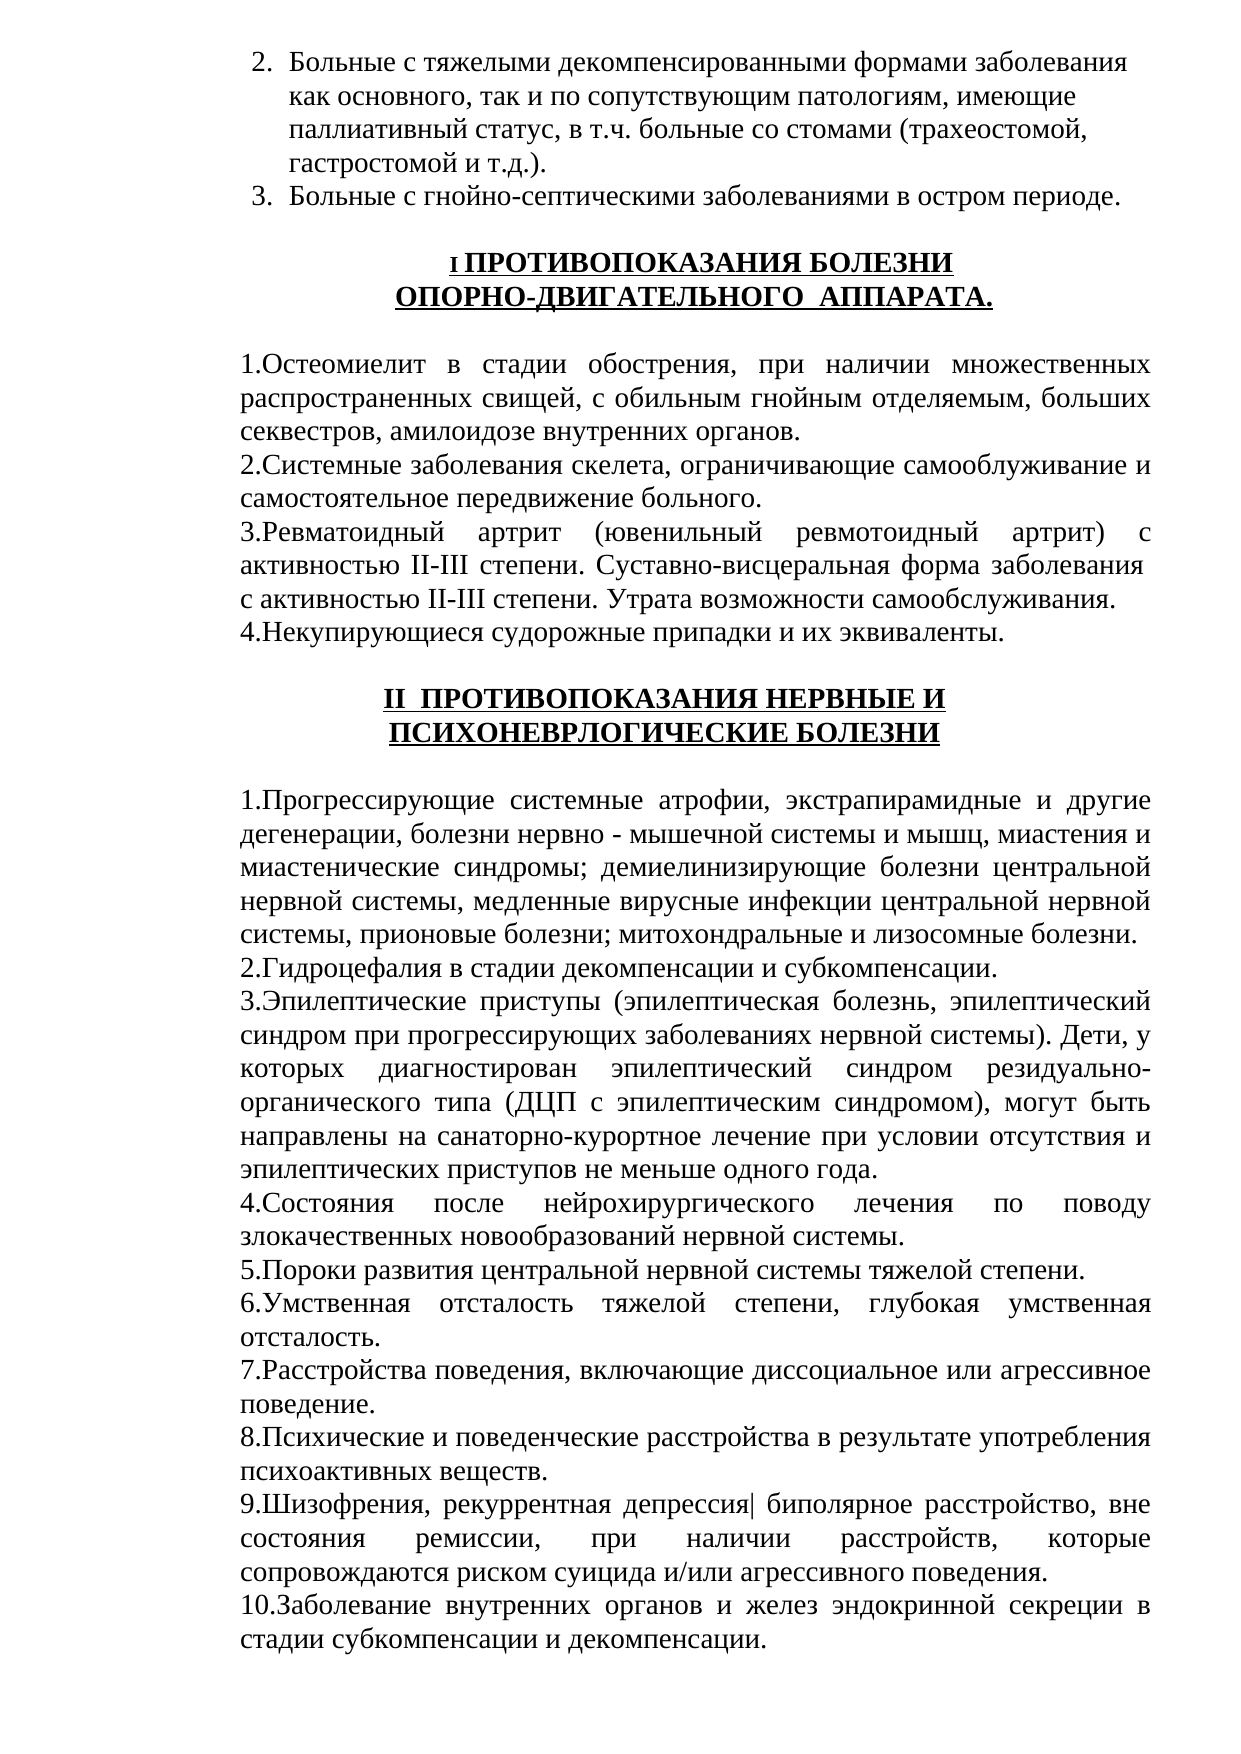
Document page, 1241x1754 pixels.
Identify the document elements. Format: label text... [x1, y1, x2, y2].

text 2.Гидроцефалия в стадии декомпенсации и субкомпенсации. [240, 950, 1152, 983]
text 7.Расстройства поведения, включающие диссоциальное или агрессивное поведение. [240, 1352, 1152, 1419]
text 4.Состояния после нейрохирургического лечения по поводу злокачественных новообразований нервной системы. [240, 1185, 1152, 1252]
text 5.Пороки развития центральной нервной системы тяжелой степени. [240, 1252, 1152, 1285]
list Больные с тяжелыми декомпенсированными формами заболевания как основного, так и по сопутствующим патологиям, имеющие паллиативный статус, в т.ч. больные со стомами (трахеостомой, гастростомой и т.д.). [251, 44, 1152, 178]
text 4.Некупирующиеся судорожные припадки и их эквиваленты. [240, 614, 1152, 648]
text 10.Заболевание внутренних органов и желез эндокринной секреции в стадии субкомпенсации и декомпенсации. [240, 1587, 1152, 1654]
text 3.Ревматоидный артрит (ювенильный ревмотоидный артрит) с активностью II-III степени. Суставно-висцеральная форма заболевания с активностью II-III степени. Утрата возможности самообслуживания. [240, 514, 1152, 614]
text I ПРОТИВОПОКАЗАНИЯ БОЛЕЗНИ ОПОРНО-ДВИГАТЕЛЬНОГО АППАРАТА. [236, 246, 1152, 313]
text 2.Системные заболевания скелета, ограничивающие самооблуживание и самостоятельное передвижение больного. [240, 447, 1152, 514]
text ПСИХОНЕВРЛОГИЧЕСКИЕ БОЛЕЗНИ [177, 715, 1152, 749]
text 9.Шизофрения, рекуррентная депрессия| биполярное расстройство, вне состояния ремиссии, при наличии расстройств, которые сопровождаются риском суицида и/или агрессивного поведения. [240, 1487, 1152, 1587]
text 6.Умственная отсталость тяжелой степени, глубокая умственная отсталость. [240, 1285, 1152, 1352]
text II ПРОТИВОПОКАЗАНИЯ НЕРВНЫЕ И [177, 682, 1152, 715]
text 3.Эпилептические приступы (эпилептическая болезнь, эпилептический синдром при прогрессирующих заболеваниях нервной системы). Дети, у которых диагностирован эпилептический синдром резидуально-органического типа (ДЦП с эпилептическим синдромом), могут быть направлены на санаторно-курортное лечение при условии отсутствия и эпилептических приступов не меньше одного года. [240, 983, 1152, 1185]
text 1.Прогрессирующие системные атрофии, экстрапирамидные и другие дегенерации, болезни нервно - мышечной системы и мышц, миастения и миастенические синдромы; демиелинизирующие болезни центральной нервной системы, медленные вирусные инфекции центральной нервной системы, прионовые болезни; митохондральные и лизосомные болезни. [240, 782, 1152, 950]
text 8.Психические и поведенческие расстройства в результате употребления психоактивных веществ. [240, 1419, 1152, 1487]
text 1.Остеомиелит в стадии обострения, при наличии множественных распространенных свищей, с обильным гнойным отделяемым, больших секвестров, амилоидозе внутренних органов. [240, 346, 1152, 447]
list Больные с гнойно-септическими заболеваниями в остром периоде. [251, 178, 1152, 212]
